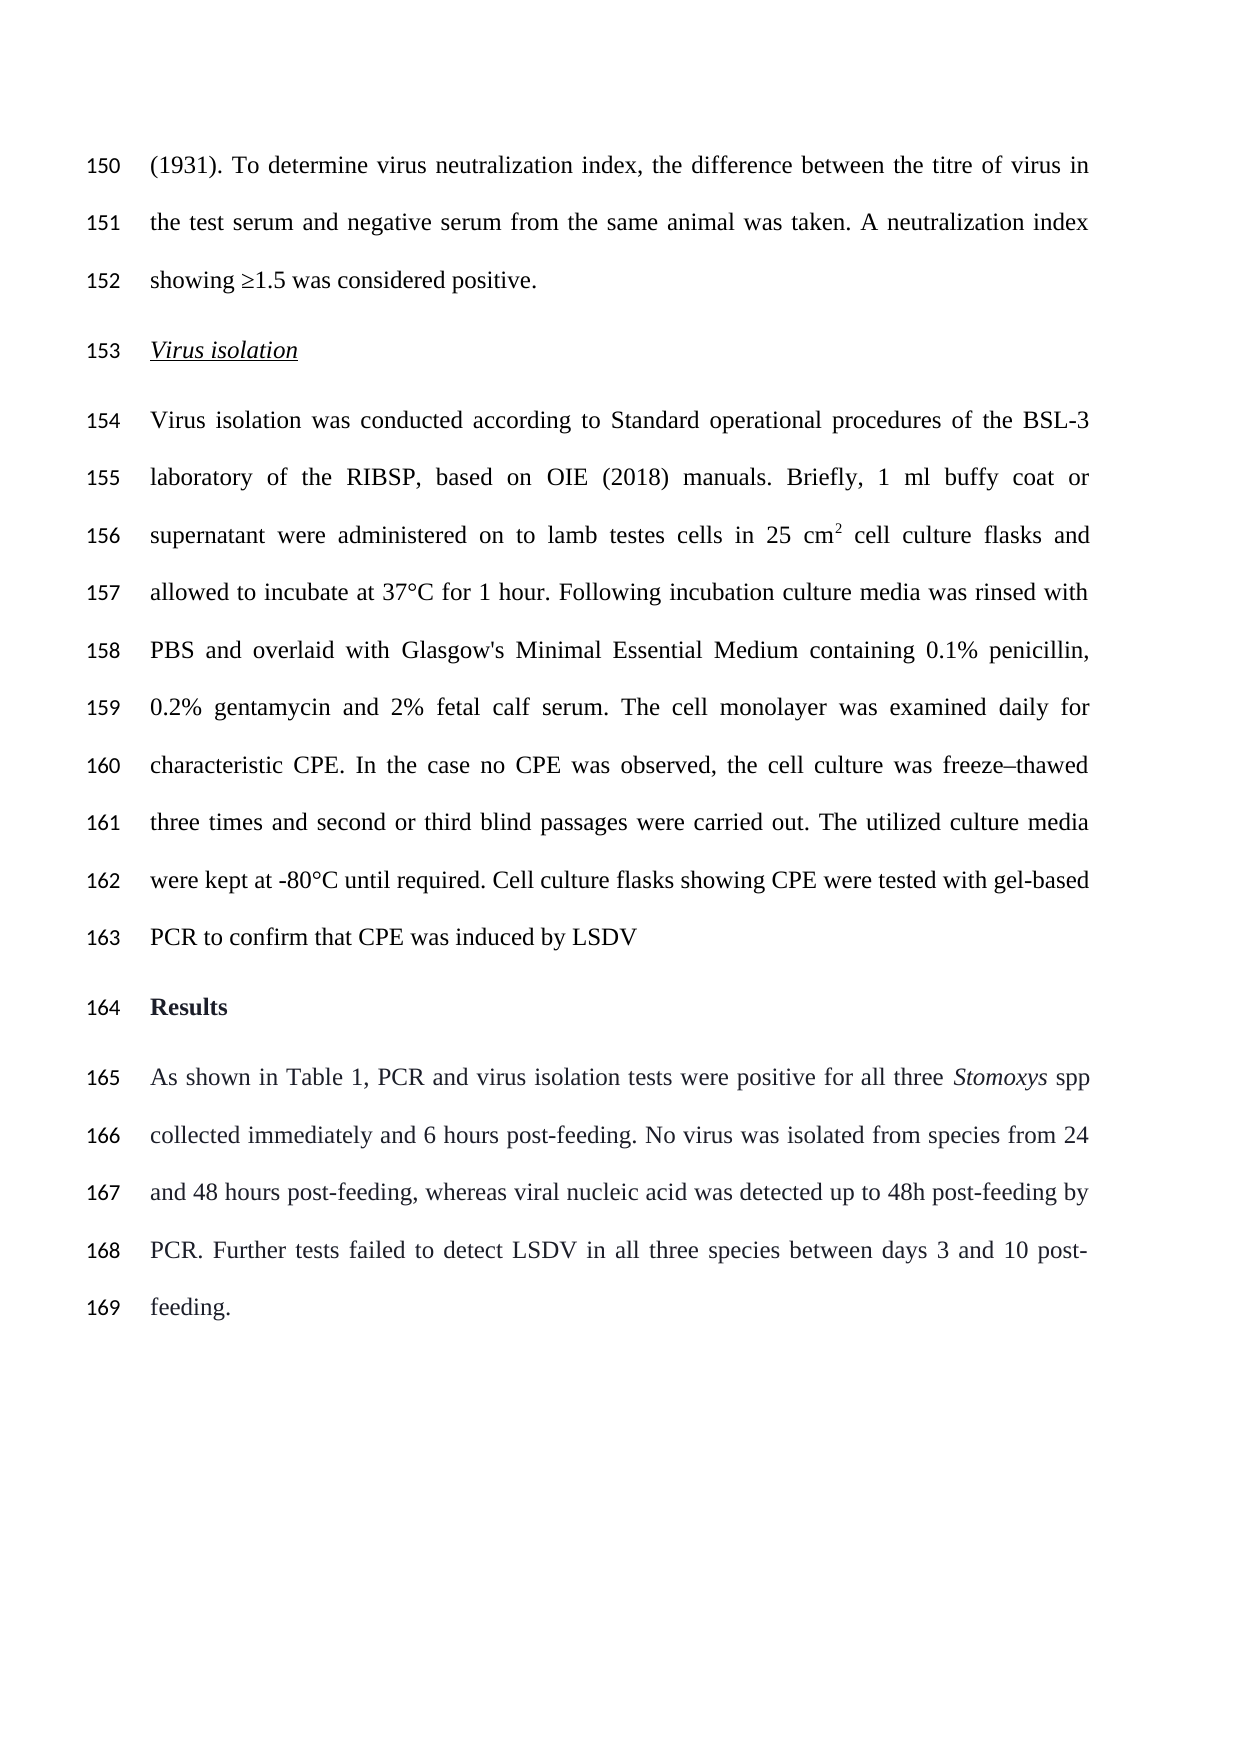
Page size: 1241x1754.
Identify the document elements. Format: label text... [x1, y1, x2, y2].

text Virus isolation was conducted according to Standard operational procedures of the BSL-3 laboratory of the RIBSP, based on OIE (2018) manuals. Briefly, 1 ml buffy coat or supernatant were administered on to lamb testes cells in 25 cm2 cell culture flasks and allowed to incubate at 37°C for 1 hour. Following incubation culture media was rinsed with PBS and overlaid with Glasgow's Minimal Essential Medium containing 0.1% penicillin, 0.2% gentamycin and 2% fetal calf serum. The cell monolayer was examined daily for characteristic CPE. In the case no CPE was observed, the cell culture was freeze–thawed three times and second or third blind passages were carried out. The utilized culture media were kept at -80°C until required. Cell culture flasks showing CPE were tested with gel-based PCR to confirm that CPE was induced by LSDV [150, 779, 1090, 951]
text As shown in Table 1, PCR and virus isolation tests were positive for all three Stomoxys spp collected immediately and 6 hours post-feeding. No virus was isolated from species from 24 and 48 hours post-feeding, whereas viral nucleic acid was detected up to 48h post-feeding by PCR. Further tests failed to detect LSDV in all three species between days 3 and 10 post-feeding. [150, 1062, 1090, 1321]
text Results [150, 992, 1090, 1021]
text Virus isolation was conducted according to Standard operational procedures of the BSL-3 laboratory of the RIBSP, based on OIE (2018) manuals. Briefly, 1 ml buffy coat or supernatant were administered on to lamb testes cells in 25 cm2 cell culture flasks and allowed to incubate at 37°C for 1 hour. Following incubation culture media was rinsed with PBS and overlaid with Glasgow's Minimal Essential Medium containing 0.1% penicillin, 0.2% gentamycin and 2% fetal calf serum. The cell monolayer was examined daily for characteristic CPE. In the case no CPE was observed, the cell culture was freeze–thawed three times and second or third blind passages were carried out. The utilized culture media were kept at -80°C until required. Cell culture flasks showing CPE were tested with gel-based PCR to confirm that CPE was induced by LSDV [150, 405, 1090, 750]
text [150, 150, 1090, 294]
text Virus isolation [150, 335, 1090, 364]
